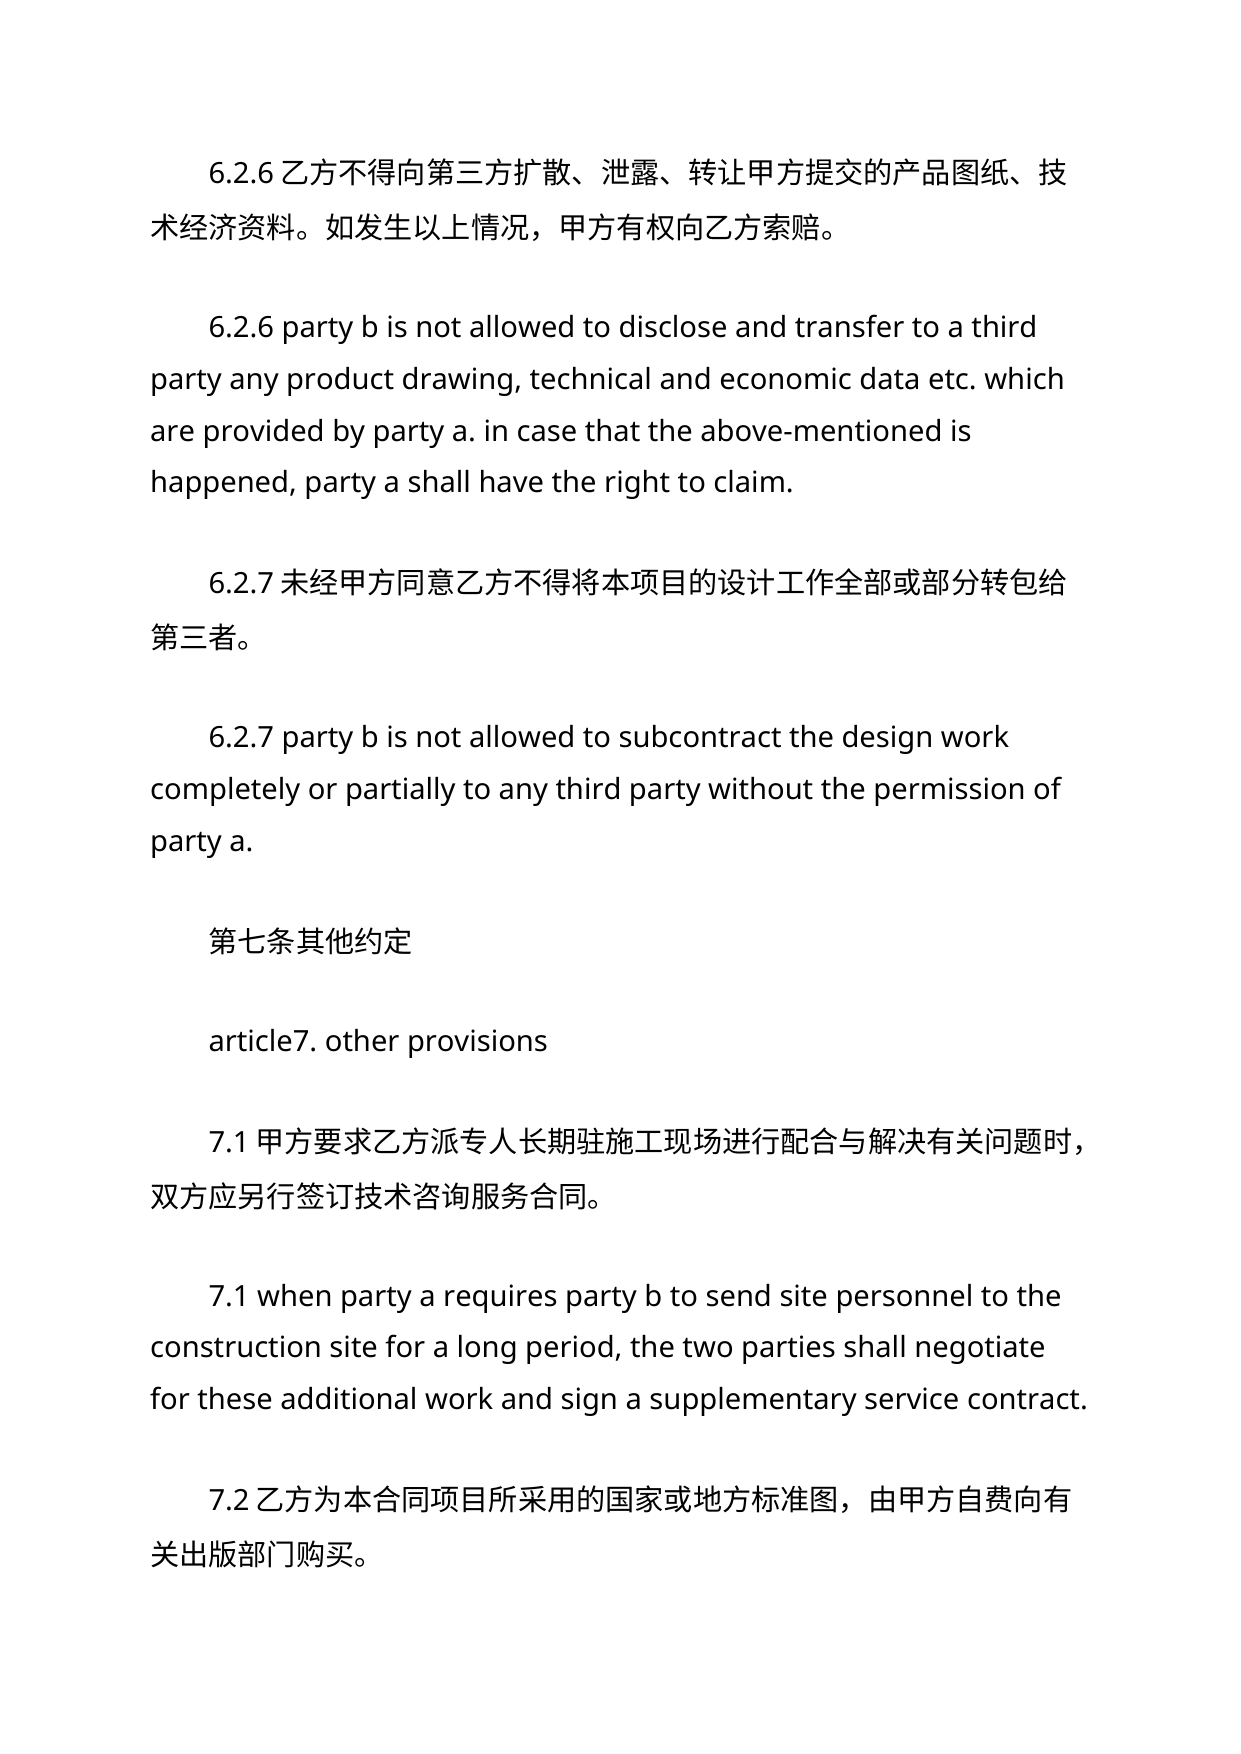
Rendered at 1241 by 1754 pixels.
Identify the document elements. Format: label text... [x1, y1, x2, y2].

text 6.2.6乙方不得向第三方扩散、泄露、转让甲方提交的产品图纸、技术经济资料。如发生以上情况，甲方有权向乙方索赔。 [150, 150, 1090, 247]
text article7. other provisions [150, 1020, 1090, 1060]
text 第七条其他约定 [150, 918, 1090, 961]
text 6.2.6 party b is not allowed to disclose and transfer to a third party any product drawing, technical and economic data etc. which are provided by party a. in case that the above-mentioned is happened, party a shall have the right to claim. [150, 307, 1090, 501]
text 7.2乙方为本合同项目所采用的国家或地方标准图，由甲方自费向有关出版部门购买。 [150, 1477, 1090, 1574]
text 7.1 when party a requires party b to send site personnel to the construction site for a long period, the two parties shall negotiate for these additional work and sign a supplementary service contract. [150, 1275, 1090, 1418]
text 7.1甲方要求乙方派专人长期驻施工现场进行配合与解决有关问题时，双方应另行签订技术咨询服务合同。 [150, 1118, 1090, 1216]
text 6.2.7 party b is not allowed to subcontract the design work completely or partially to any third party without the permission of party a. [150, 717, 1090, 859]
text 6.2.7未经甲方同意乙方不得将本项目的设计工作全部或部分转包给第三者。 [150, 560, 1090, 657]
